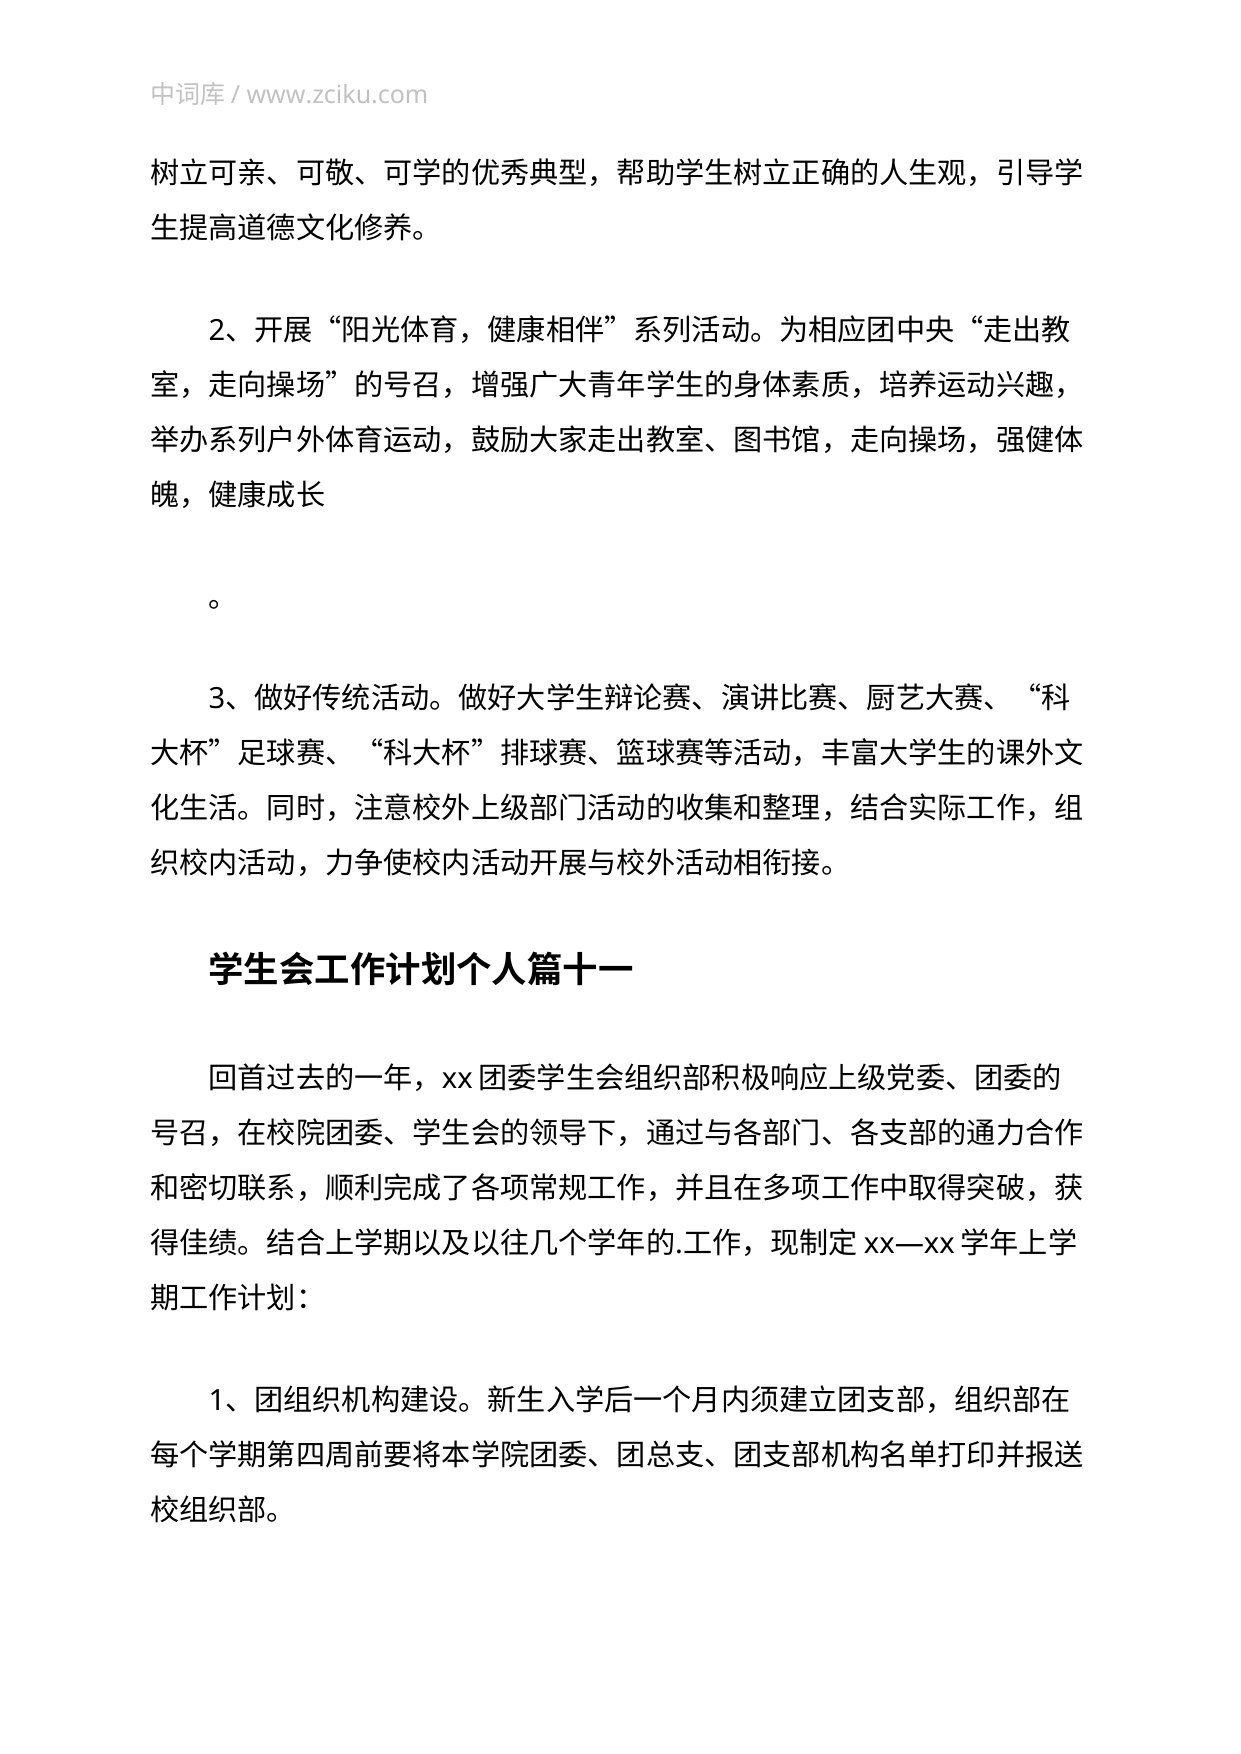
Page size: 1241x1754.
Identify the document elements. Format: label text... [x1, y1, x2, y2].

text 。 [150, 573, 1090, 616]
text 2、开展“阳光体育，健康相伴”系列活动。为相应团中央“走出教室，走向操场”的号召，增强广大青年学生的身体素质，培养运动兴趣，举办系列户外体育运动，鼓励大家走出教室、图书馆，走向操场，强健体魄，健康成长 [150, 307, 1090, 514]
text 学生会工作计划个人篇十一 [150, 942, 1090, 993]
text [150, 150, 1090, 247]
text 1、团组织机构建设。新生入学后一个月内须建立团支部，组织部在每个学期第四周前要将本学院团委、团总支、团支部机构名单打印并报送校组织部。 [150, 1377, 1090, 1529]
text 回首过去的一年，xx团委学生会组织部积极响应上级党委、团委的号召，在校院团委、学生会的领导下，通过与各部门、各支部的通力合作和密切联系，顺利完成了各项常规工作，并且在多项工作中取得突破，获得佳绩。结合上学期以及以往几个学年的.工作，现制定xx—xx学年上学期工作计划： [150, 1055, 1090, 1317]
text 3、做好传统活动。做好大学生辩论赛、演讲比赛、厨艺大赛、“科大杯”足球赛、“科大杯”排球赛、篮球赛等活动，丰富大学生的课外文化生活。同时，注意校外上级部门活动的收集和整理，结合实际工作，组织校内活动，力争使校内活动开展与校外活动相衔接。 [150, 675, 1090, 882]
